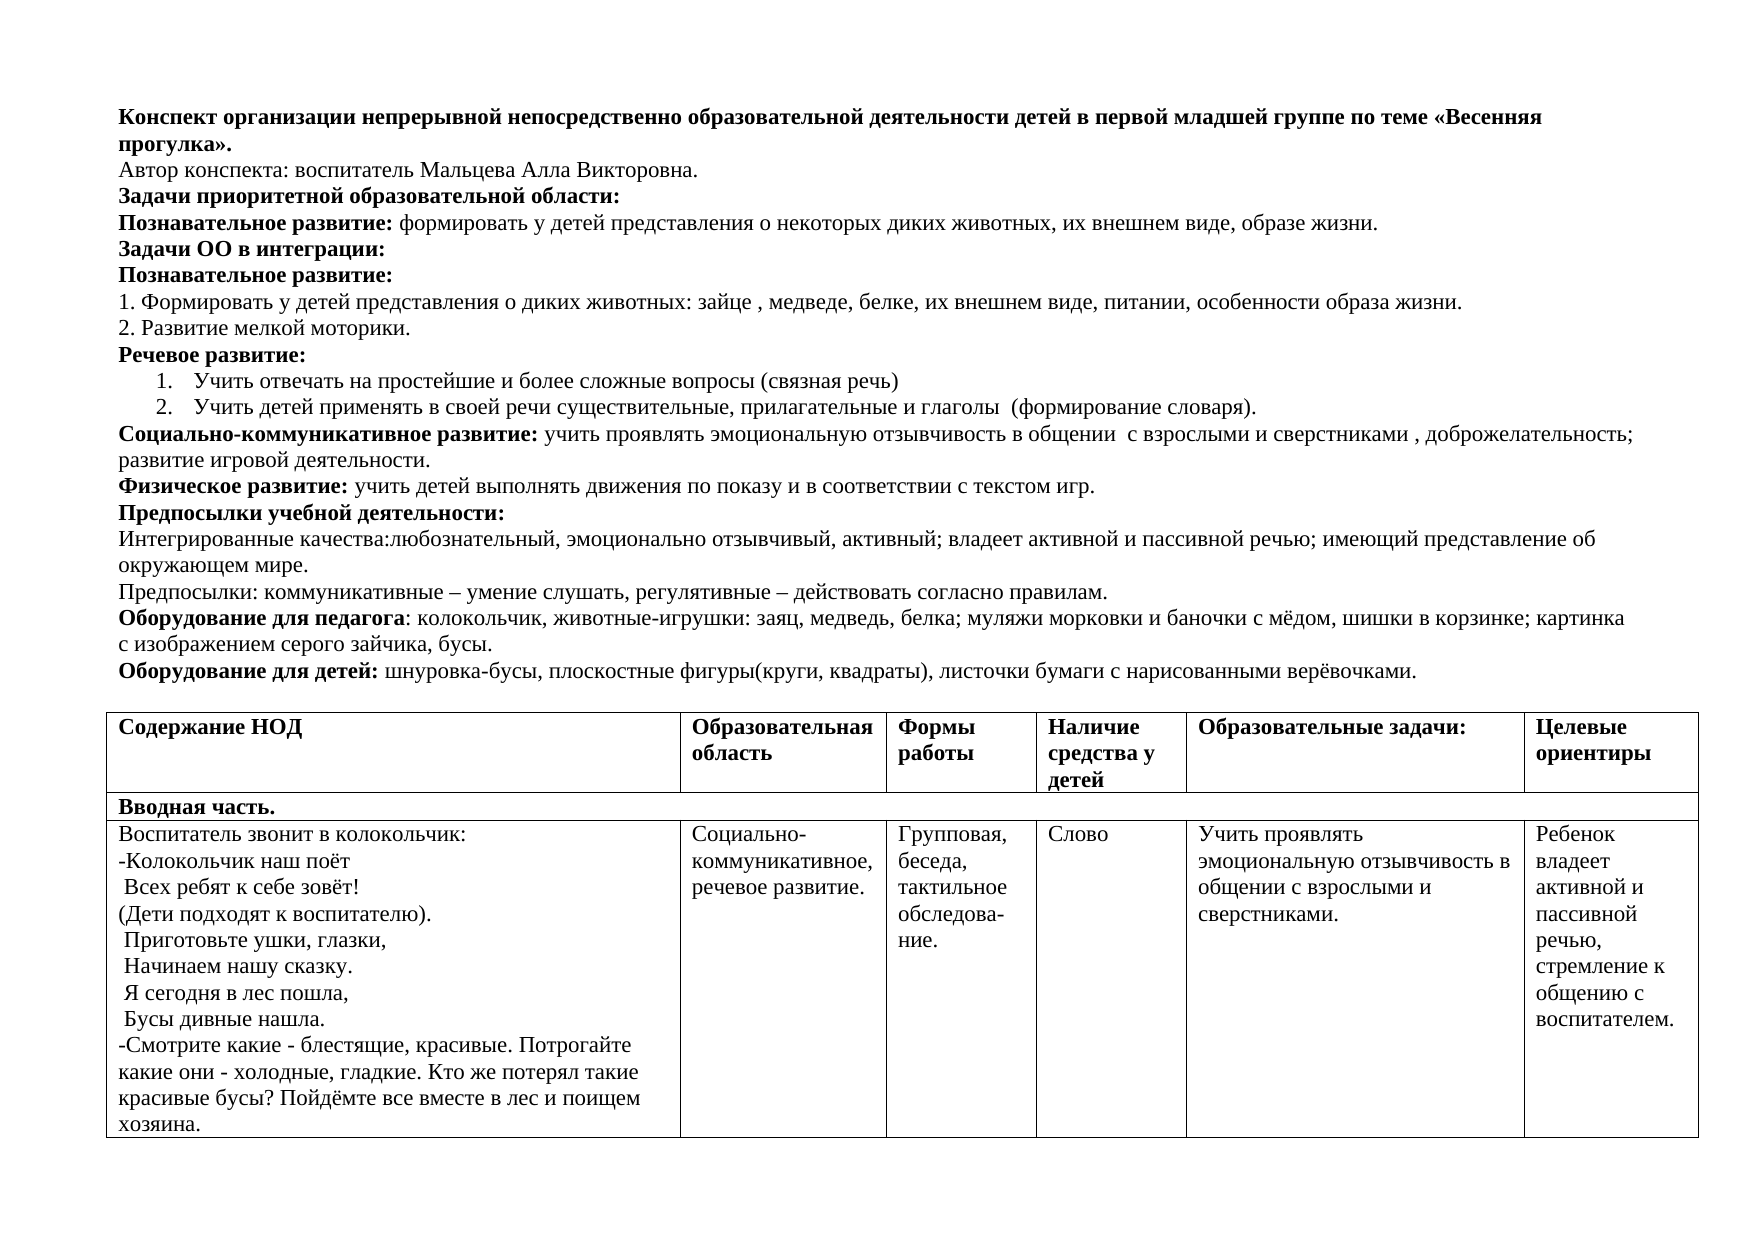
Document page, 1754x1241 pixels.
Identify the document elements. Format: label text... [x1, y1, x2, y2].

table_header Образовательные задачи: [1187, 713, 1524, 792]
table_header Образовательная область [681, 713, 886, 792]
list Учить отвечать на простейшие и более сложные вопросы (связная речь) [156, 367, 1636, 393]
list Учить детей применять в своей речи существительные, прилагательные и глаголы (формирование словаря). [156, 393, 1636, 420]
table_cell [107, 821, 680, 1137]
text Познавательное развитие: [118, 262, 1636, 288]
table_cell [1525, 821, 1698, 1137]
text Конспект организации непрерывной непосредственно образовательной деятельности детей в первой младшей группе по теме «Весенняя прогулка». [118, 103, 1636, 156]
text Оборудование для педагога: колокольчик, животные-игрушки: заяц, медведь, белка; муляжи морковки и баночки с мёдом, шишки в корзинке; картинка с изображением серого зайчика, бусы. [118, 604, 1636, 657]
text Задачи приоритетной образовательной области: [118, 182, 1636, 209]
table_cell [681, 821, 886, 1137]
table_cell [887, 821, 1036, 1137]
table_header Содержание НОД [107, 713, 680, 792]
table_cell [1187, 821, 1524, 1137]
text Предпосылки учебной деятельности: [118, 499, 1636, 525]
table_header Целевые ориентиры [1525, 713, 1698, 792]
text Речевое развитие: [118, 341, 1636, 367]
table_header Наличие средства у детей [1037, 713, 1186, 792]
table_cell Слово [1037, 821, 1186, 1137]
text Задачи ОО в интеграции: [118, 235, 1636, 262]
text Оборудование для детей: шнуровка-бусы, плоскостные фигуры(круги, квадраты), листочки бумаги с нарисованными верёвочками. [118, 657, 1636, 683]
text Познавательное развитие: формировать у детей представления о некоторых диких животных, их внешнем виде, образе жизни. [118, 209, 1636, 235]
text Физическое развитие: учить детей выполнять движения по показу и в соответствии с текстом игр. [118, 472, 1636, 499]
text Социально-коммуникативное развитие: учить проявлять эмоциональную отзывчивость в общении с взрослыми и сверстниками , доброжелательность; развитие игровой деятельности. [118, 420, 1636, 472]
text 2. Развитие мелкой моторики. [118, 314, 1636, 341]
text Интегрированные качества:любознательный, эмоционально отзывчивый, активный; владеет активной и пассивной речью; имеющий представление об окружающем мире. [118, 525, 1636, 578]
table_header Формы работы [887, 713, 1036, 792]
table_cell Вводная часть. [107, 793, 1698, 819]
text Автор конспекта: воспитатель Мальцева Алла Викторовна. [118, 156, 1636, 182]
text 1. Формировать у детей представления о диких животных: зайце , медведе, белке, их внешнем виде, питании, особенности образа жизни. [118, 288, 1636, 314]
text Предпосылки: коммуникативные – умение слушать, регулятивные – действовать согласно правилам. [118, 578, 1636, 604]
